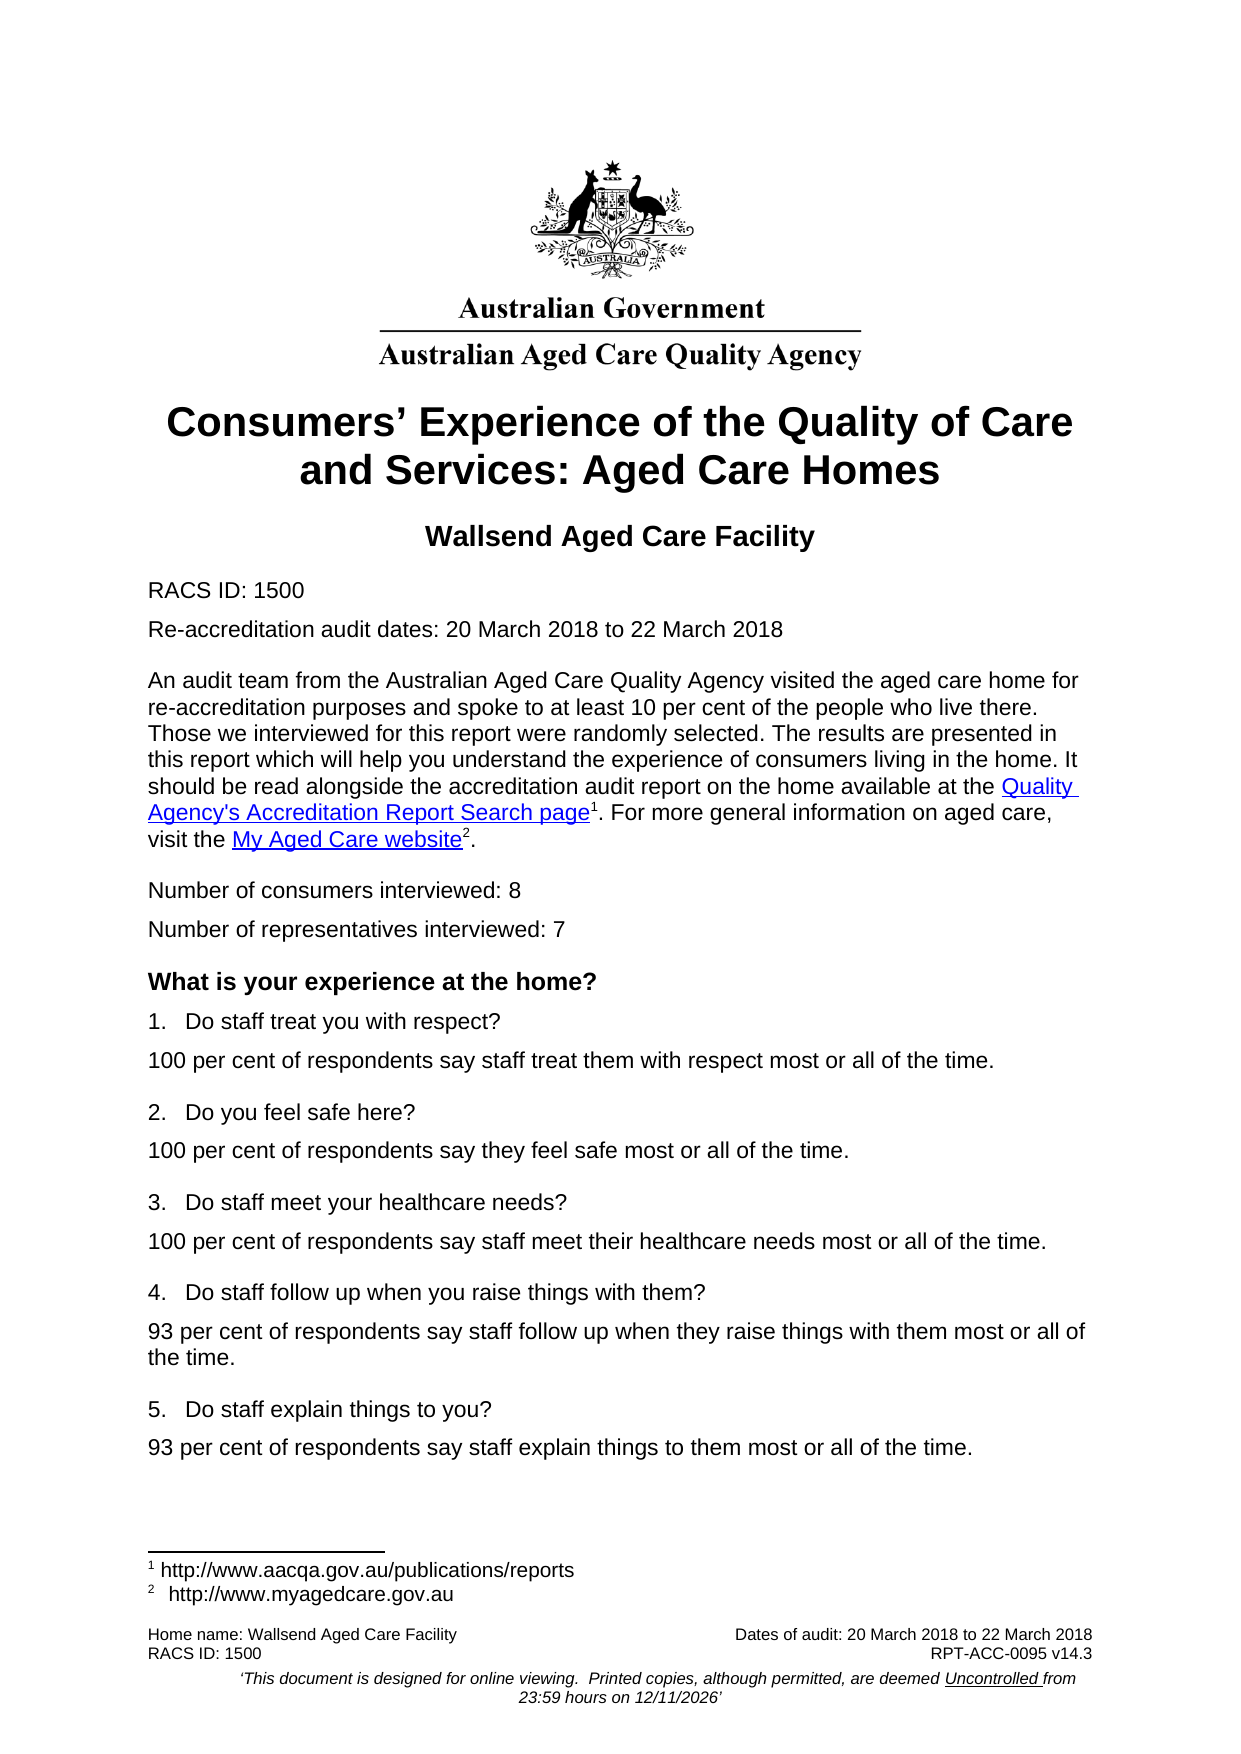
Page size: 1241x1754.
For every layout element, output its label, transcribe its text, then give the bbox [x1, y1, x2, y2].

list Do staff meet your healthcare needs? [148, 1189, 1092, 1215]
list Do staff treat you with respect? [148, 1008, 1092, 1035]
list Do you feel safe here? [148, 1098, 1092, 1125]
text RACS ID: 1500 [148, 577, 1092, 603]
title Consumers’ Experience of the Quality of Care and Services: Aged Care Homes [148, 398, 1092, 494]
text 100 per cent of respondents say they feel safe most or all of the time. [148, 1137, 1092, 1164]
subtitle Wallsend Aged Care Facility [148, 519, 1092, 552]
subtitle What is your experience at the home? [148, 967, 1092, 996]
picture [378, 160, 862, 373]
text 100 per cent of respondents say staff meet their healthcare needs most or all of the time. [148, 1228, 1092, 1254]
text 100 per cent of respondents say staff treat them with respect most or all of the time. [148, 1047, 1092, 1073]
list Do staff follow up when you raise things with them? [148, 1279, 1092, 1305]
text Number of representatives interviewed: 7 [148, 916, 1092, 942]
text An audit team from the Australian Aged Care Quality Agency visited the aged care home for re-accreditation purposes and spoke to at least 10 per cent of the people who live there. Those we interviewed for this report were randomly selected. The results are presented in this report which will help you understand the experience of consumers living in the home. It should be read alongside the accreditation audit report on the home available at the Quality Agency's Accreditation Report Search page. For more general information on aged care, visit the My Aged Care website. [148, 667, 1092, 852]
list Do staff explain things to you? [148, 1396, 1092, 1422]
text Re-accreditation audit dates: 20 March 2018 to 22 March 2018 [148, 616, 1092, 642]
text Number of consumers interviewed: 8 [148, 877, 1092, 903]
text 93 per cent of respondents say staff follow up when they raise things with them most or all of the time. [148, 1318, 1092, 1371]
text 93 per cent of respondents say staff explain things to them most or all of the time. [148, 1434, 1092, 1461]
